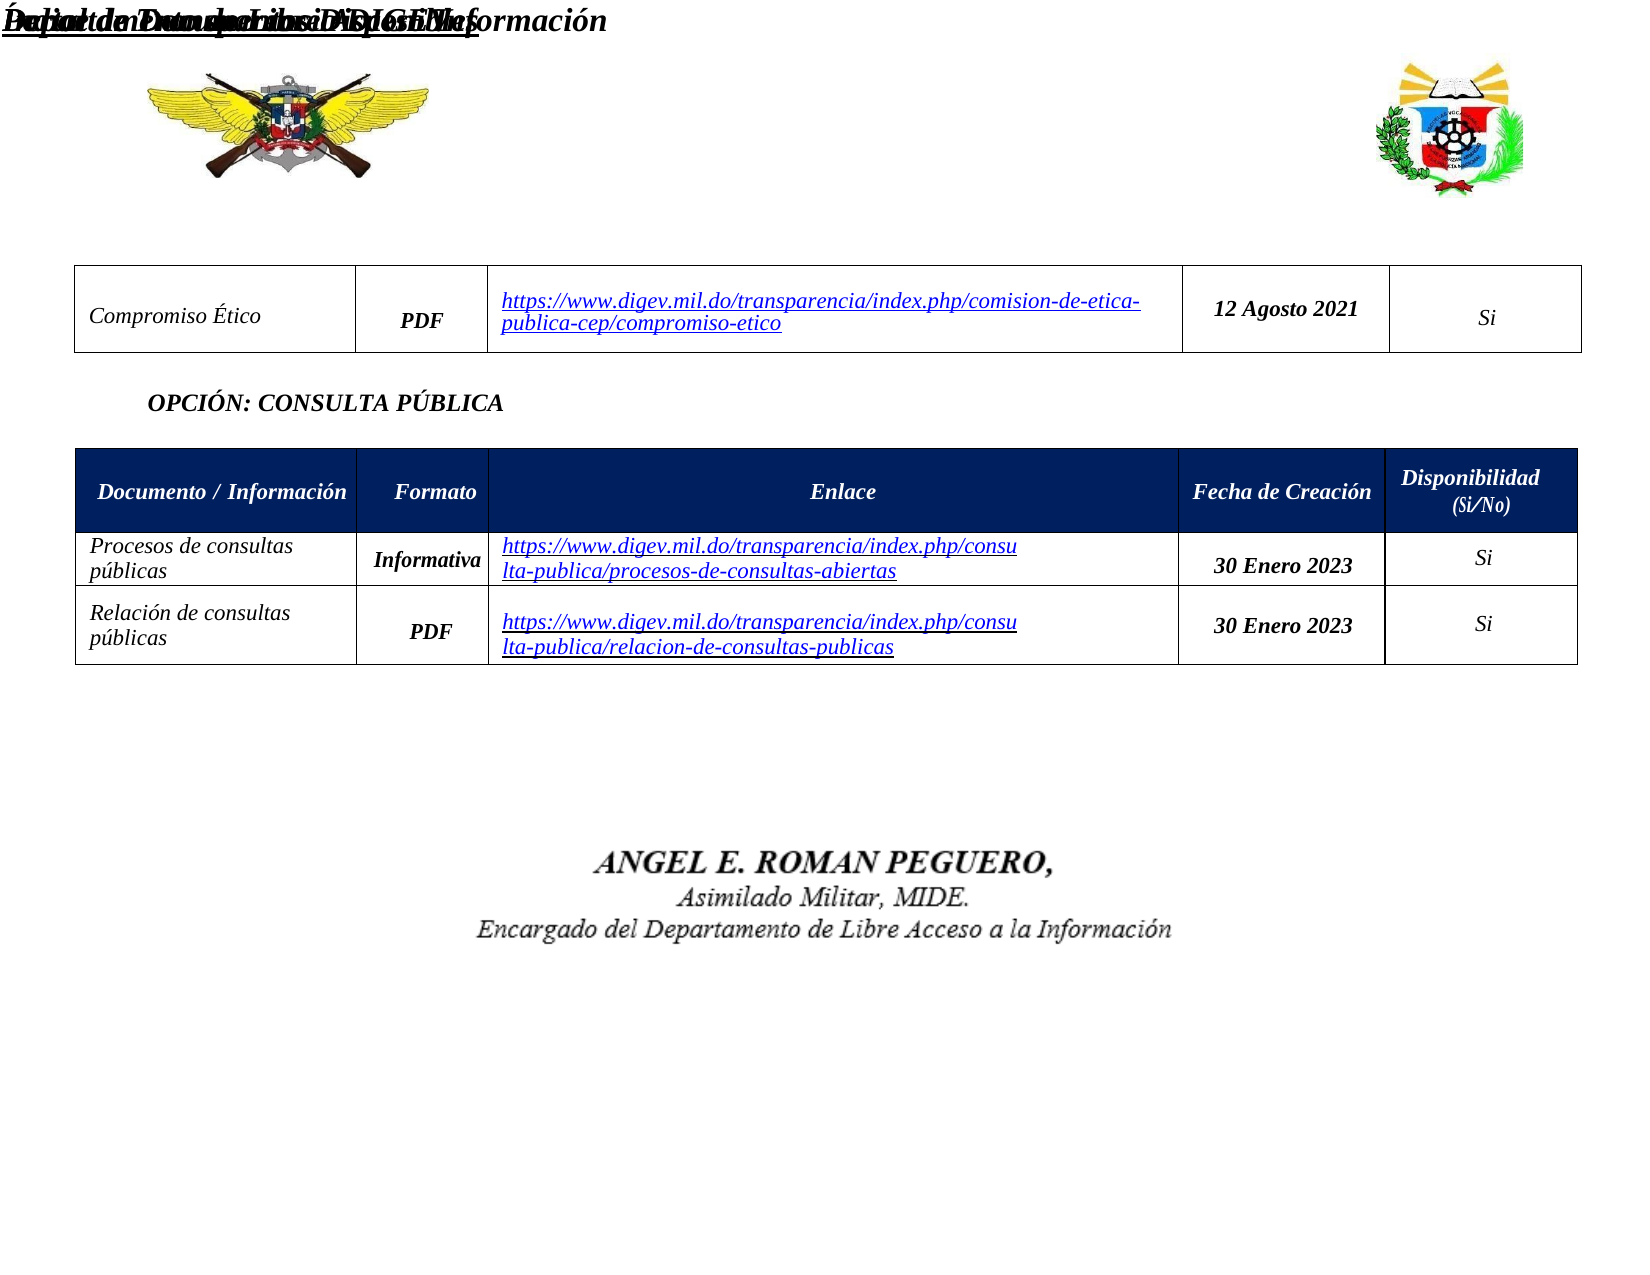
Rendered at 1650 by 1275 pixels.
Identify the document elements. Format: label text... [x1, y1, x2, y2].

text OPCIÓN: CONSULTA PÚBLICA [147, 388, 1594, 416]
table_cell Si [1386, 586, 1577, 664]
table_cell https://www.digev.mil.do/transparencia/index.php/consu lta-publica/procesos-de-consultas-abiertas [489, 533, 1178, 585]
table_cell Si [1386, 533, 1577, 585]
table_cell Relación de consultas públicas [76, 586, 356, 664]
table_header Disponibilidad (Si/No) [1386, 449, 1577, 532]
table_header Formato [357, 449, 488, 532]
picture [1376, 53, 1524, 198]
table_cell Procesos de consultas públicas [76, 533, 356, 585]
table_cell 30 Enero 2023 [1179, 586, 1384, 664]
table_header Compromiso Ético [75, 266, 355, 352]
table_cell 30 Enero 2023 [1179, 533, 1384, 585]
table_header Fecha de Creación [1179, 449, 1384, 532]
table_cell Informativa [357, 533, 488, 585]
table_header PDF [356, 266, 487, 352]
table_header Enlace [489, 449, 1178, 532]
picture [147, 73, 429, 178]
table_header 12 Agosto 2021 [1183, 266, 1389, 352]
table_header Si [1390, 266, 1581, 352]
table_header https://www.digev.mil.do/transparencia/index.php/comision-de-etica-publica-cep/compromiso-etico [488, 266, 1182, 352]
table_header Documento / Información [76, 449, 356, 532]
picture [446, 823, 1208, 974]
table_cell PDF [357, 586, 488, 664]
table_cell https://www.digev.mil.do/transparencia/index.php/consu lta-publica/relacion-de-consultas-publicas [489, 586, 1178, 664]
